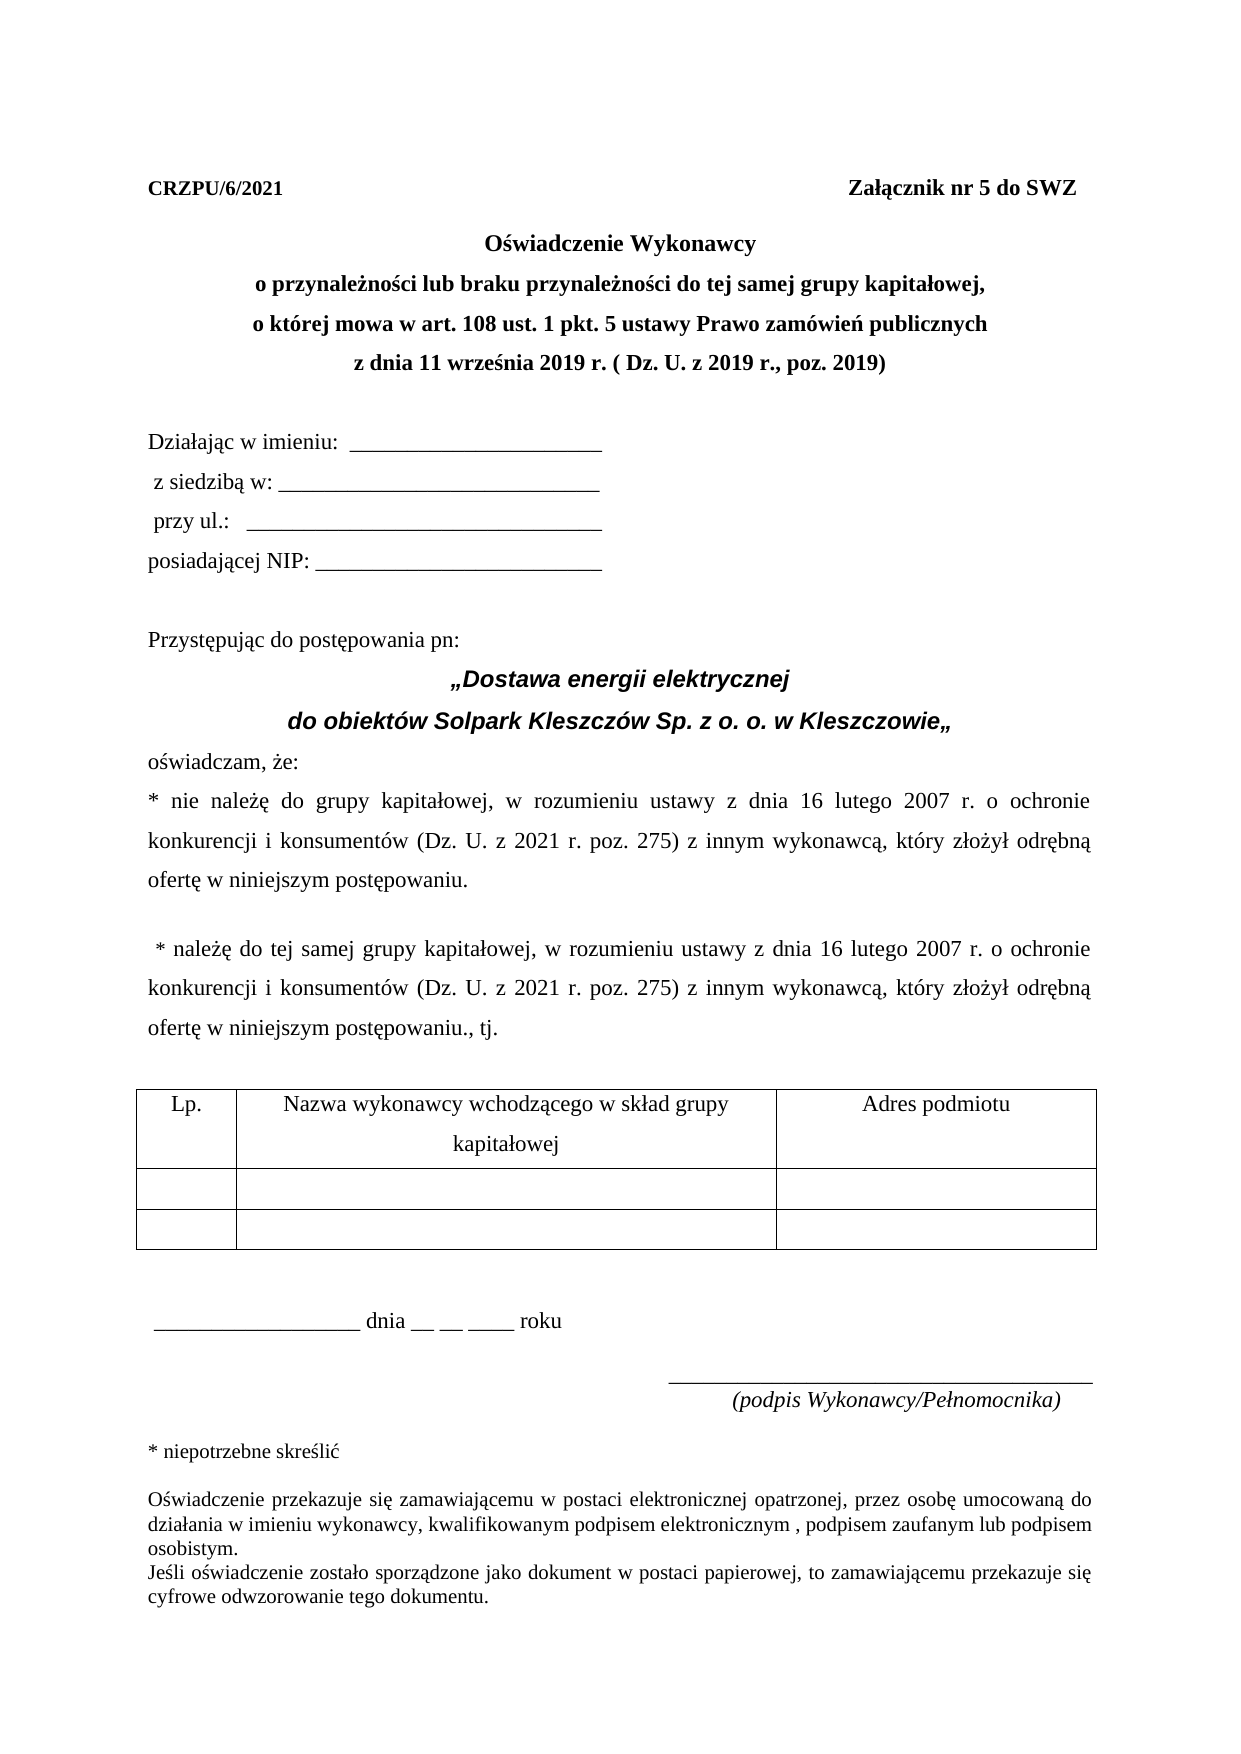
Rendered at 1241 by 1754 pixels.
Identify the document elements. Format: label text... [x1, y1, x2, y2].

text posiadającej NIP: _________________________ [148, 547, 1093, 573]
text _____________________________________ [148, 1360, 1093, 1387]
text * niepotrzebne skreślić [148, 1439, 1093, 1463]
text * należę do tej samej grupy kapitałowej, w rozumieniu ustawy z dnia 16 lutego 2007 r. o ochronie konkurencji i konsumentów (Dz. U. z 2021 r. poz. 275) z innym wykonawcą, który złożył odrębną ofertę w niniejszym postępowaniu., tj. [148, 934, 1093, 1040]
text z siedzibą w: ____________________________ [148, 468, 1093, 494]
text o przynależności lub braku przynależności do tej samej grupy kapitałowej, [148, 270, 1093, 297]
text przy ul.: _______________________________ [148, 507, 1093, 534]
text Działając w imieniu: ______________________ [148, 428, 1093, 455]
text do obiektów Solpark Kleszczów Sp. z o. o. w Kleszczowie„ [148, 707, 1093, 734]
text Oświadczenie przekazuje się zamawiającemu w postaci elektronicznej opatrzonej, przez osobę umocowaną do działania w imieniu wykonawcy, kwalifikowanym podpisem elektronicznym , podpisem zaufanym lub podpisem osobistym. [148, 1487, 1093, 1559]
text z dnia 11 września 2019 r. ( Dz. U. z 2019 r., poz. 2019) [148, 349, 1093, 376]
text (podpis Wykonawcy/Pełnomocnika) [658, 1387, 1093, 1413]
table_cell [777, 1210, 1096, 1249]
table_cell [137, 1169, 236, 1208]
table_cell [777, 1169, 1096, 1208]
table_cell [237, 1169, 776, 1208]
text * nie należę do grupy kapitałowej, w rozumieniu ustawy z dnia 16 lutego 2007 r. o ochronie konkurencji i konsumentów (Dz. U. z 2021 r. poz. 275) z innym wykonawcą, który złożył odrębną ofertę w niniejszym postępowaniu. [148, 787, 1093, 893]
text __________________ dnia __ __ ____ roku [148, 1307, 1093, 1334]
text Przystępując do postępowania pn: [148, 626, 1093, 652]
text „Dostawa energii elektrycznej [148, 665, 1093, 693]
table_header Adres podmiotu [777, 1090, 1096, 1168]
text oświadczam, że: [148, 748, 1093, 774]
table_cell [137, 1210, 236, 1249]
text o której mowa w art. 108 ust. 1 pkt. 5 ustawy Prawo zamówień publicznych [148, 310, 1093, 336]
text Oświadczenie Wykonawcy [148, 229, 1093, 257]
table_header Lp. [137, 1090, 236, 1168]
table_header Nazwa wykonawcy wchodzącego w skład grupy kapitałowej [237, 1090, 776, 1168]
text CRZPU/6/2021 Załącznik nr 5 do SWZ [148, 174, 1093, 200]
text Jeśli oświadczenie zostało sporządzone jako dokument w postaci papierowej, to zamawiającemu przekazuje się cyfrowe odwzorowanie tego dokumentu. [148, 1559, 1093, 1608]
table_cell [237, 1210, 776, 1249]
